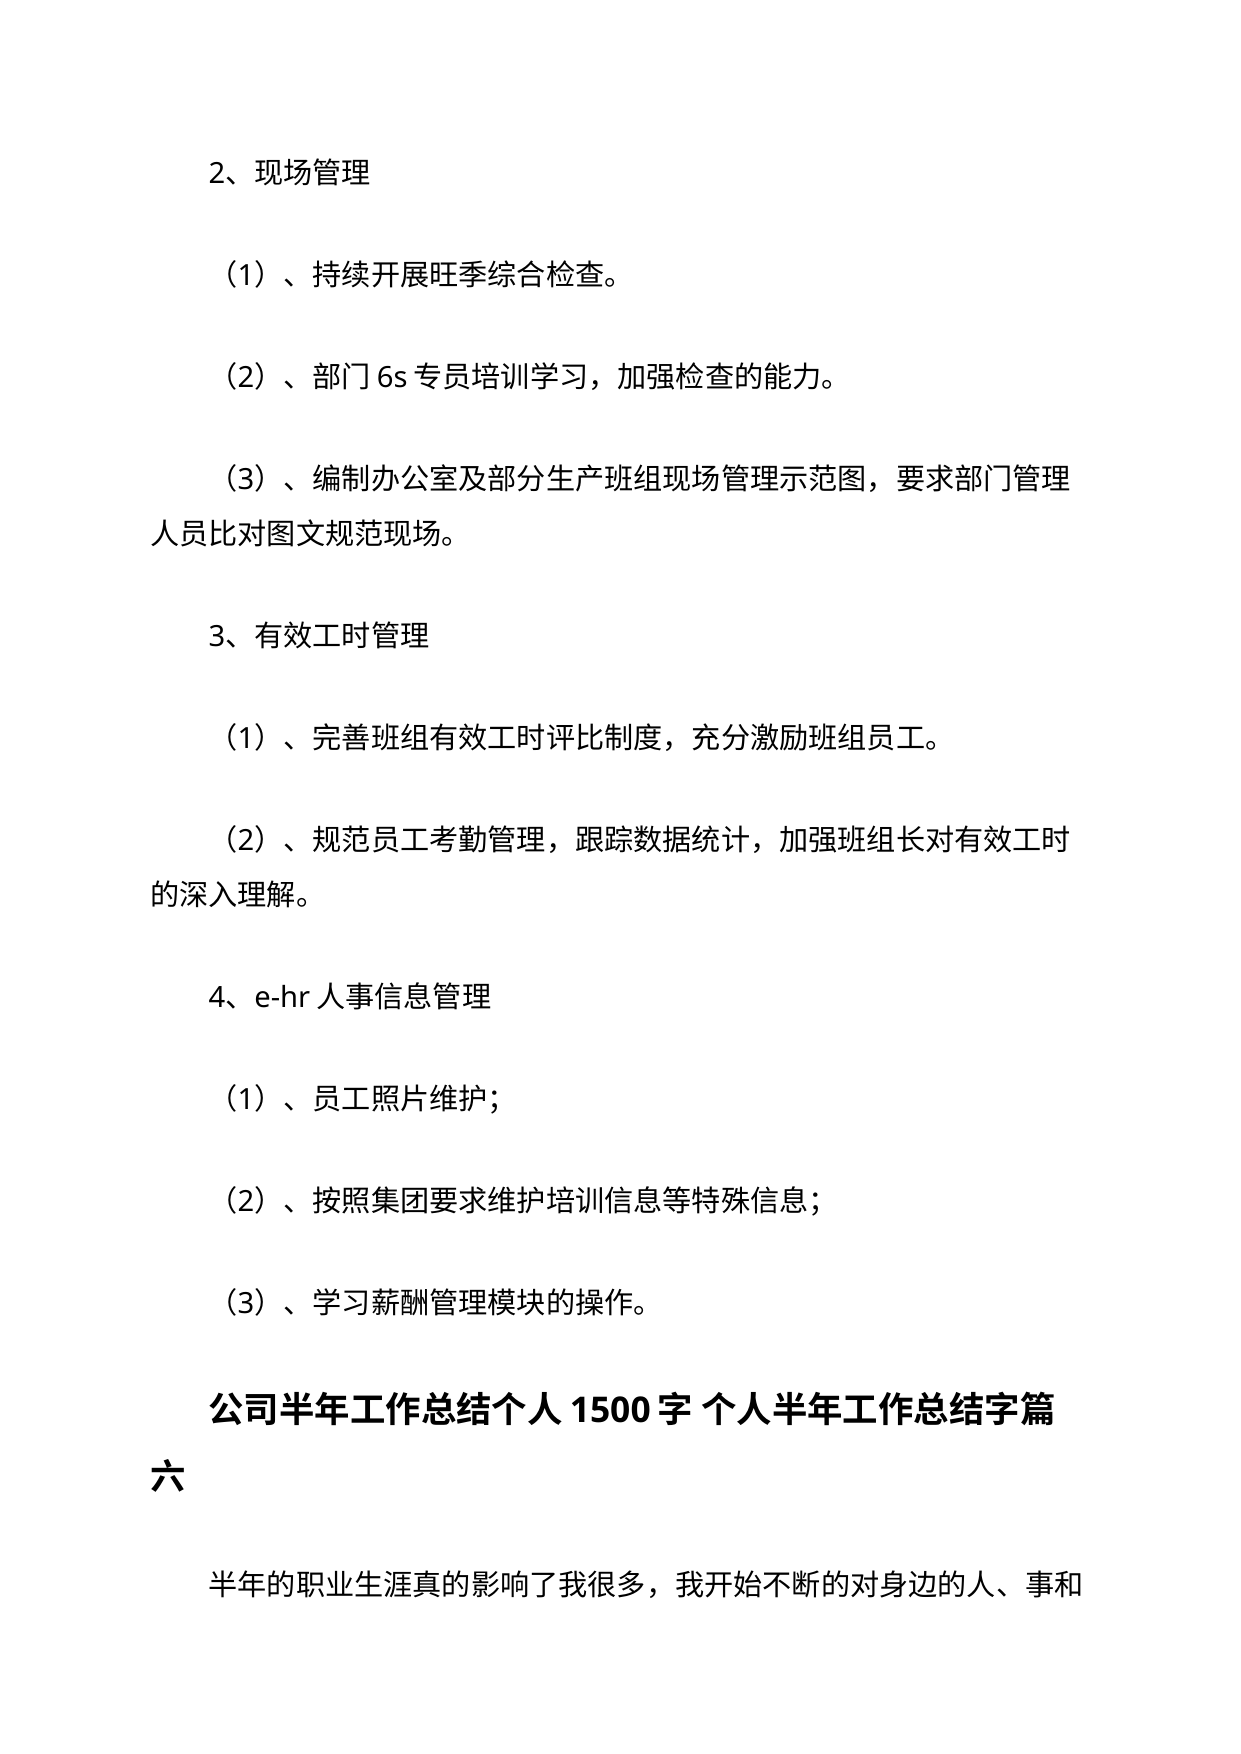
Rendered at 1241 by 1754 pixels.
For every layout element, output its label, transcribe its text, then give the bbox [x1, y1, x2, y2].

text （2）、规范员工考勤管理，跟踪数据统计，加强班组长对有效工时的深入理解。 [150, 817, 1090, 914]
text （2）、部门6s专员培训学习，加强检查的能力。 [150, 354, 1090, 396]
text （1）、员工照片维护； [150, 1075, 1090, 1118]
text （1）、完善班组有效工时评比制度，充分激励班组员工。 [150, 715, 1090, 757]
text （2）、按照集团要求维护培训信息等特殊信息； [150, 1177, 1090, 1220]
text （1）、持续开展旺季综合检查。 [150, 252, 1090, 294]
text 3、有效工时管理 [150, 613, 1090, 655]
text （3）、编制办公室及部分生产班组现场管理示范图，要求部门管理人员比对图文规范现场。 [150, 456, 1090, 553]
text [150, 1561, 1090, 1604]
text 4、e-hr人事信息管理 [150, 973, 1090, 1016]
text 2、现场管理 [150, 150, 1090, 192]
text 公司半年工作总结个人1500字 个人半年工作总结字篇六 [150, 1381, 1090, 1499]
text （3）、学习薪酬管理模块的操作。 [150, 1279, 1090, 1322]
